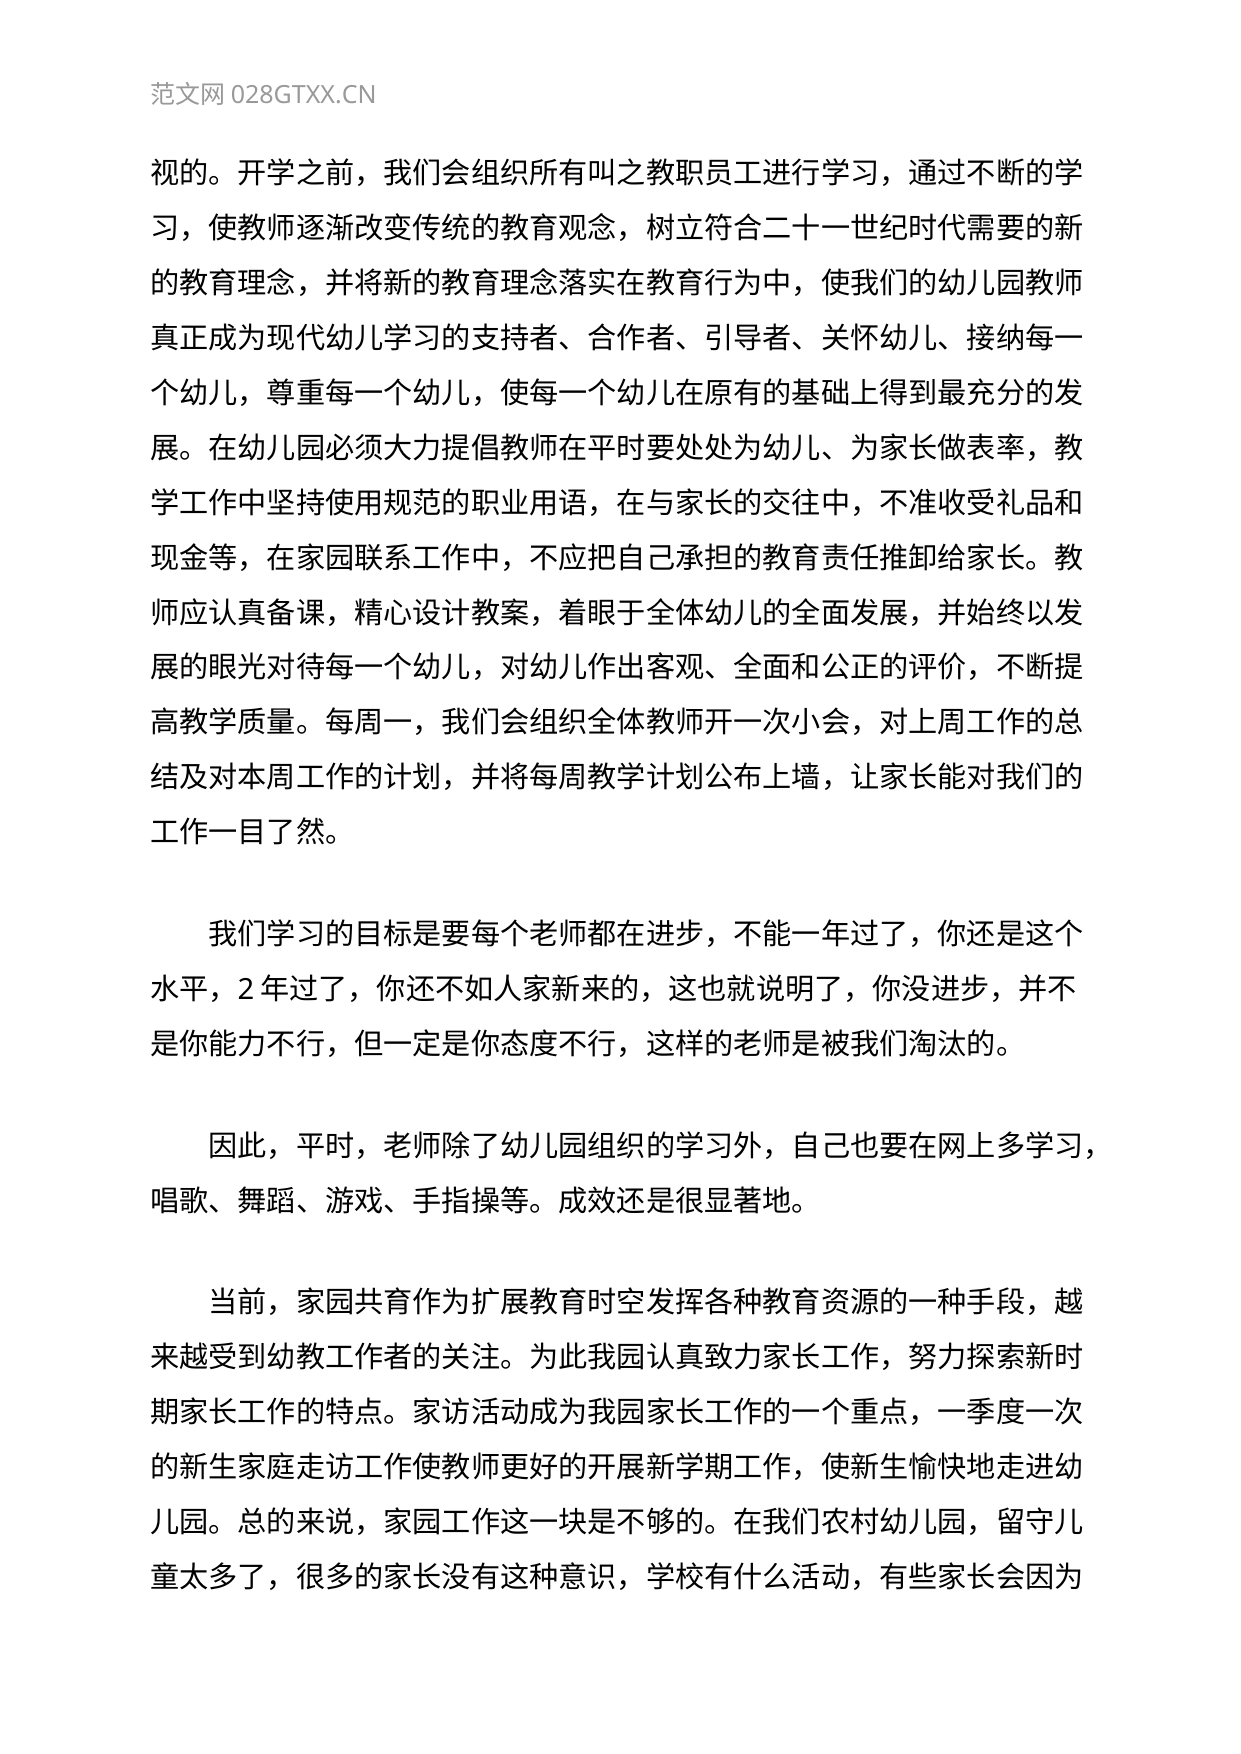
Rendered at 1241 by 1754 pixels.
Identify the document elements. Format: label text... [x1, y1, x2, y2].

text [150, 1279, 1090, 1596]
text 我们学习的目标是要每个老师都在进步，不能一年过了，你还是这个水平，2年过了，你还不如人家新来的，这也就说明了，你没进步，并不是你能力不行，但一定是你态度不行，这样的老师是被我们淘汰的。 [150, 911, 1090, 1063]
text 因此，平时，老师除了幼儿园组织的学习外，自己也要在网上多学习，唱歌、舞蹈、游戏、手指操等。成效还是很显著地。 [150, 1122, 1090, 1219]
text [150, 150, 1090, 851]
